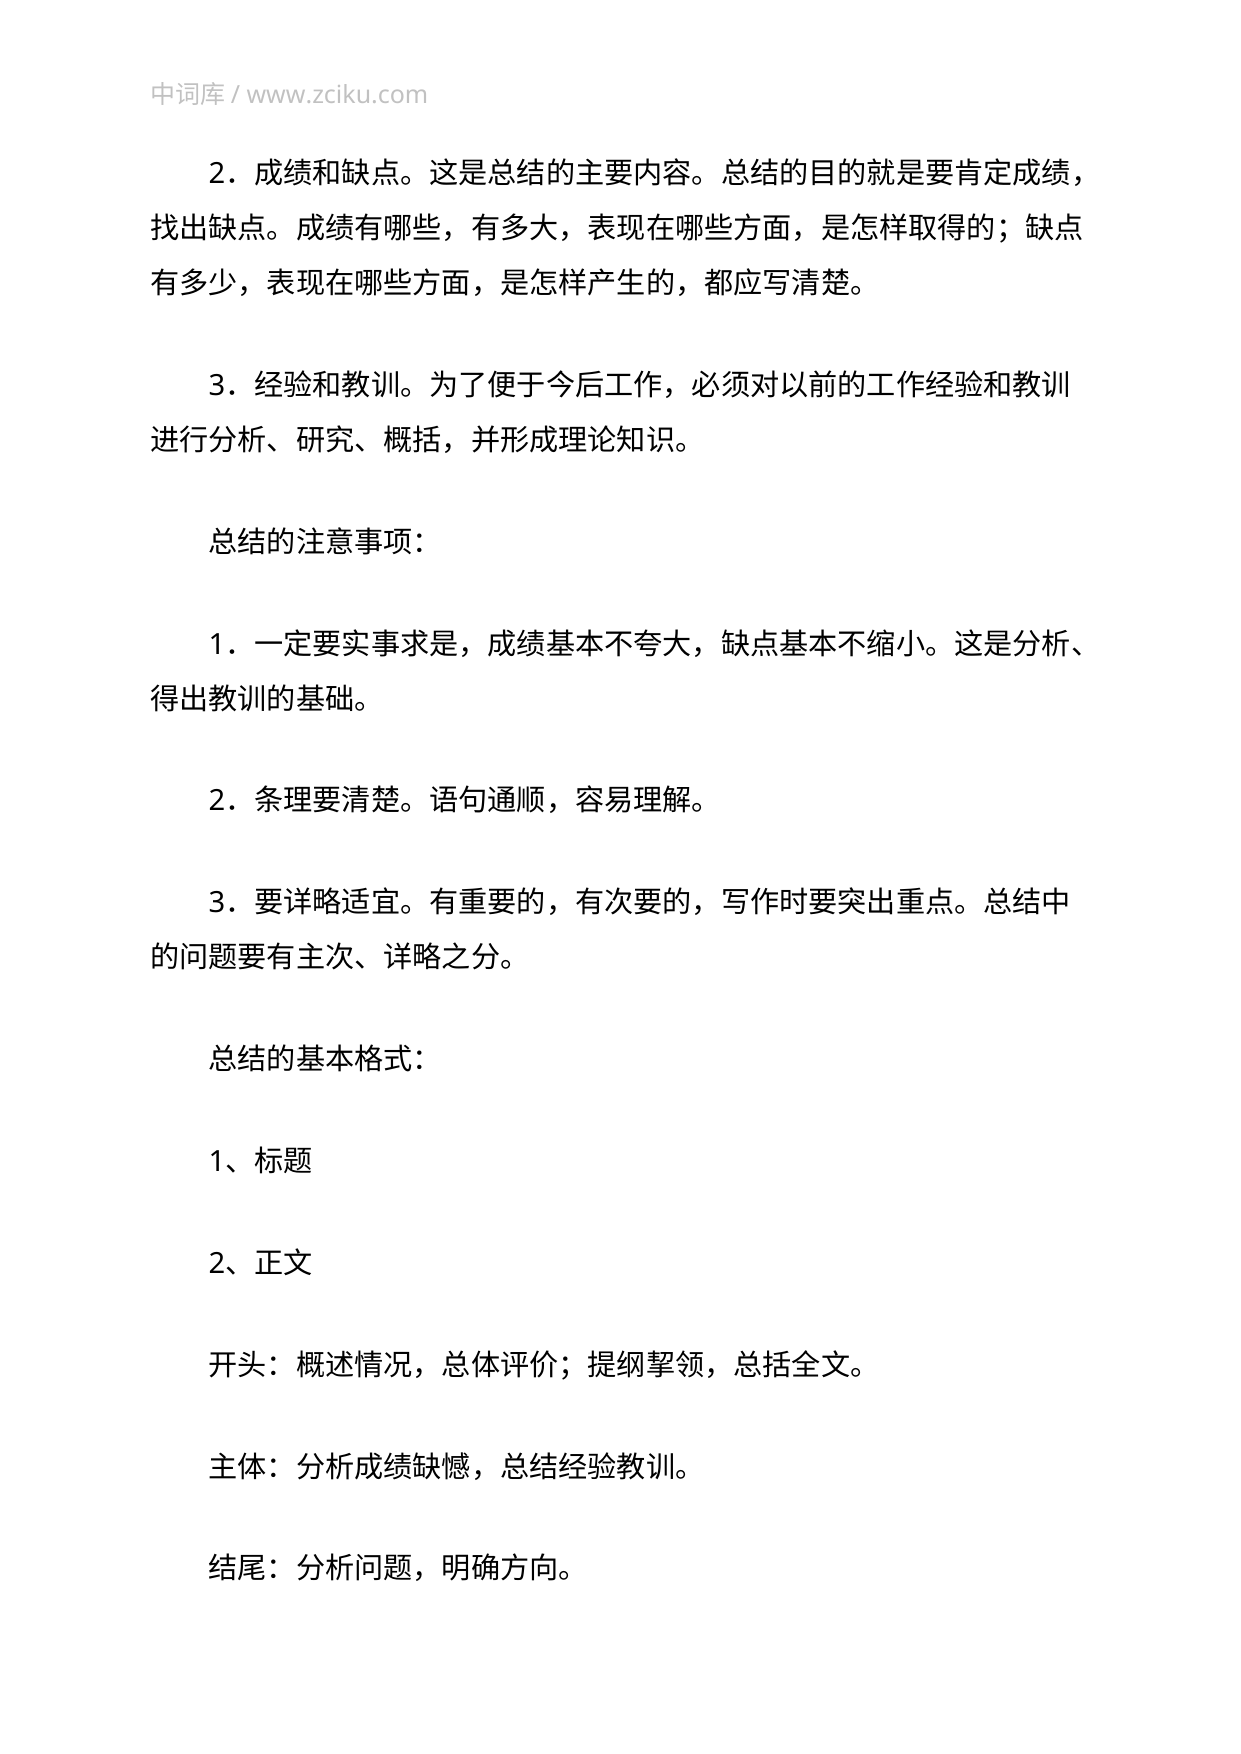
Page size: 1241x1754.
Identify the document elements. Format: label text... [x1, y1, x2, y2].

text 总结的基本格式： [150, 1036, 1090, 1078]
text 结尾：分析问题，明确方向。 [150, 1545, 1090, 1587]
text 主体：分析成绩缺憾，总结经验教训。 [150, 1443, 1090, 1486]
text 1、标题 [150, 1137, 1090, 1180]
text 总结的注意事项： [150, 518, 1090, 561]
text 1．一定要实事求是，成绩基本不夸大，缺点基本不缩小。这是分析、得出教训的基础。 [150, 620, 1090, 717]
text 开头：概述情况，总体评价；提纲挈领，总括全文。 [150, 1341, 1090, 1384]
text 3．要详略适宜。有重要的，有次要的，写作时要突出重点。总结中的问题要有主次、详略之分。 [150, 879, 1090, 976]
text 2、正文 [150, 1239, 1090, 1282]
text 2．成绩和缺点。这是总结的主要内容。总结的目的就是要肯定成绩，找出缺点。成绩有哪些，有多大，表现在哪些方面，是怎样取得的；缺点有多少，表现在哪些方面，是怎样产生的，都应写清楚。 [150, 150, 1090, 302]
text 3．经验和教训。为了便于今后工作，必须对以前的工作经验和教训进行分析、研究、概括，并形成理论知识。 [150, 362, 1090, 459]
text 2．条理要清楚。语句通顺，容易理解。 [150, 777, 1090, 819]
